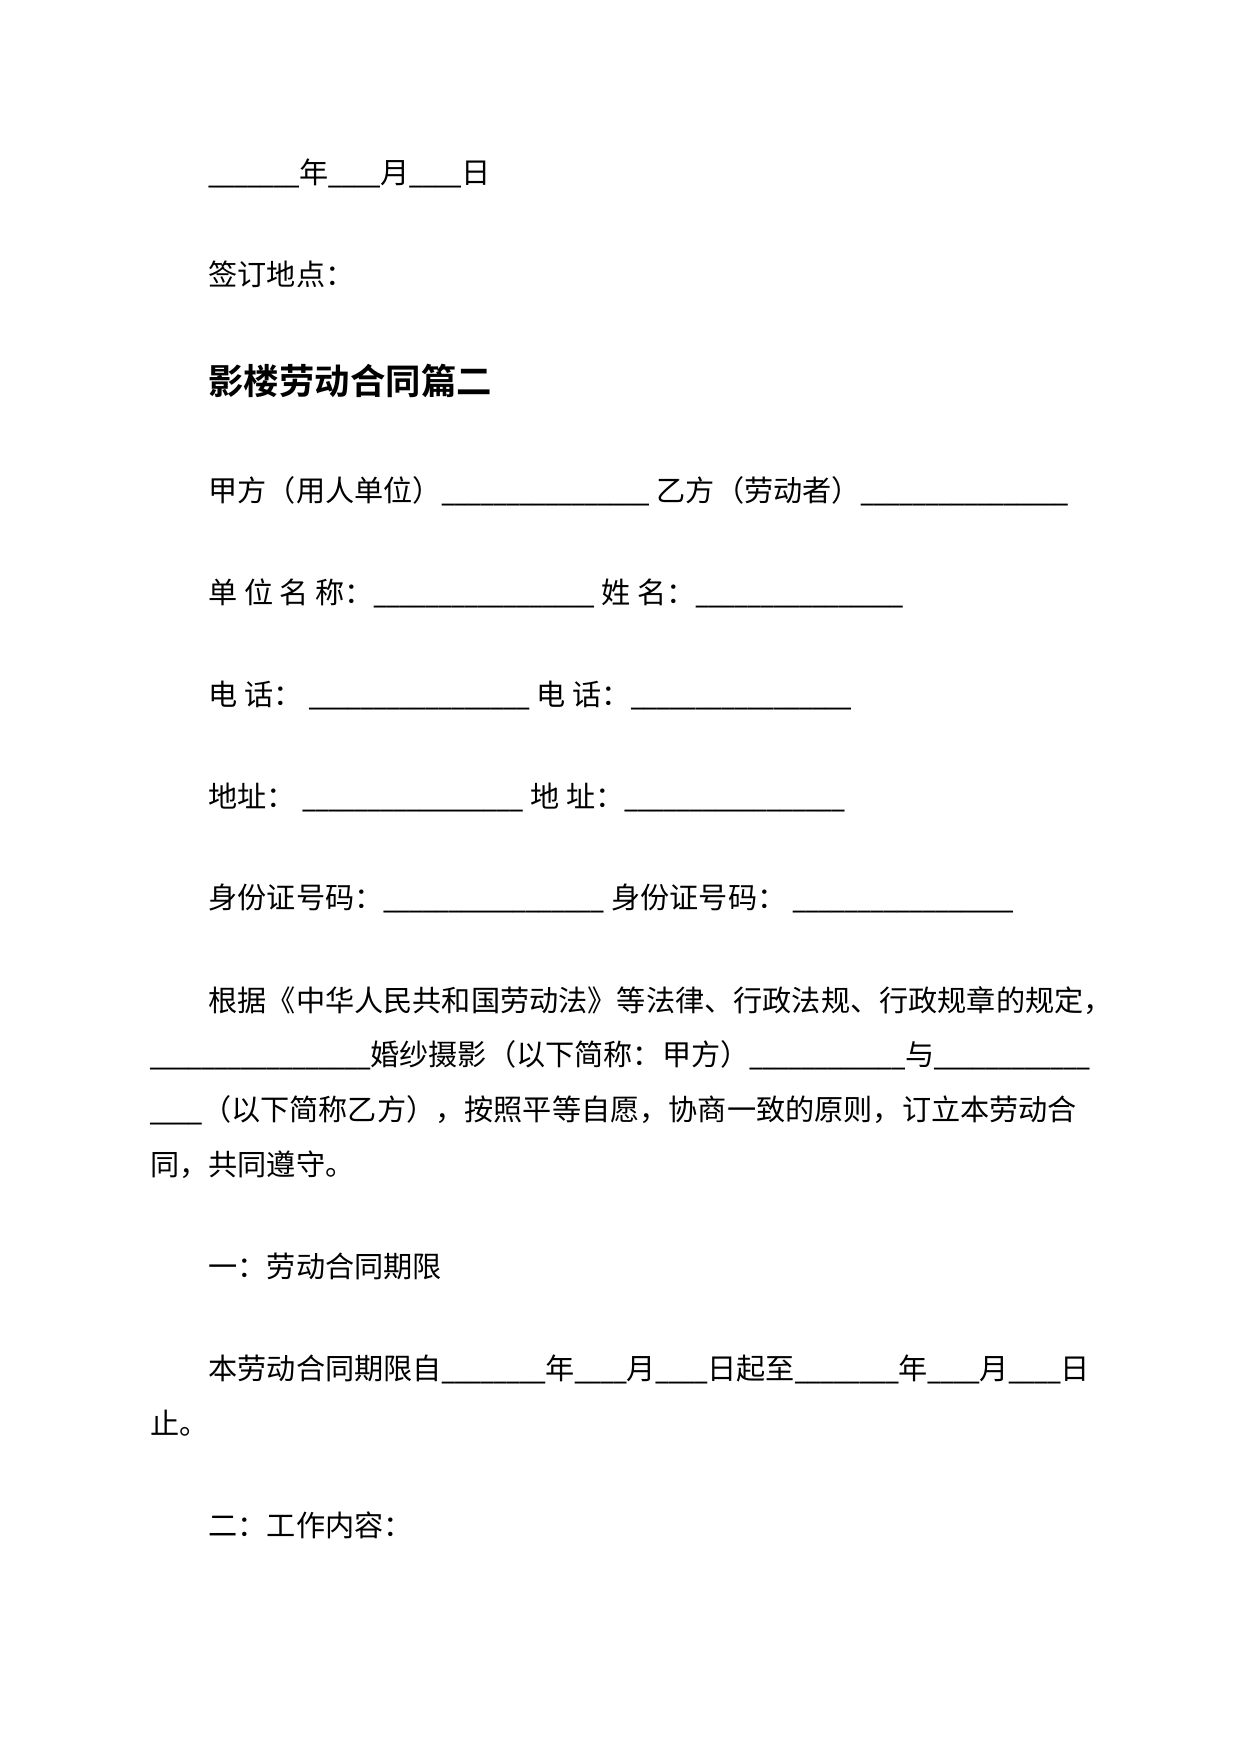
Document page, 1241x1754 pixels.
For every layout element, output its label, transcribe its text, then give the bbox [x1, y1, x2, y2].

text 根据《中华人民共和国劳动法》等法律、行政法规、行政规章的规定，_________________婚纱摄影（以下简称：甲方）____________与________________（以下简称乙方），按照平等自愿，协商一致的原则，订立本劳动合同，共同遵守。 [150, 977, 1090, 1184]
text 甲方（用人单位）________________ 乙方（劳动者）________________ [150, 467, 1090, 509]
text 地址： _________________ 地 址：_________________ [150, 773, 1090, 816]
text 单 位 名 称：_________________ 姓 名：________________ [150, 569, 1090, 612]
text 电 话： _________________ 电 话：_________________ [150, 671, 1090, 713]
text _______年____月____日 [150, 150, 1090, 192]
text 二：工作内容： [150, 1502, 1090, 1544]
text 身份证号码：_________________ 身份证号码： _________________ [150, 875, 1090, 917]
text 签订地点： [150, 252, 1090, 294]
text 一：劳动合同期限 [150, 1244, 1090, 1286]
text 影楼劳动合同篇二 [150, 354, 1090, 405]
text 本劳动合同期限自________年____月____日起至________年____月____日止。 [150, 1346, 1090, 1443]
